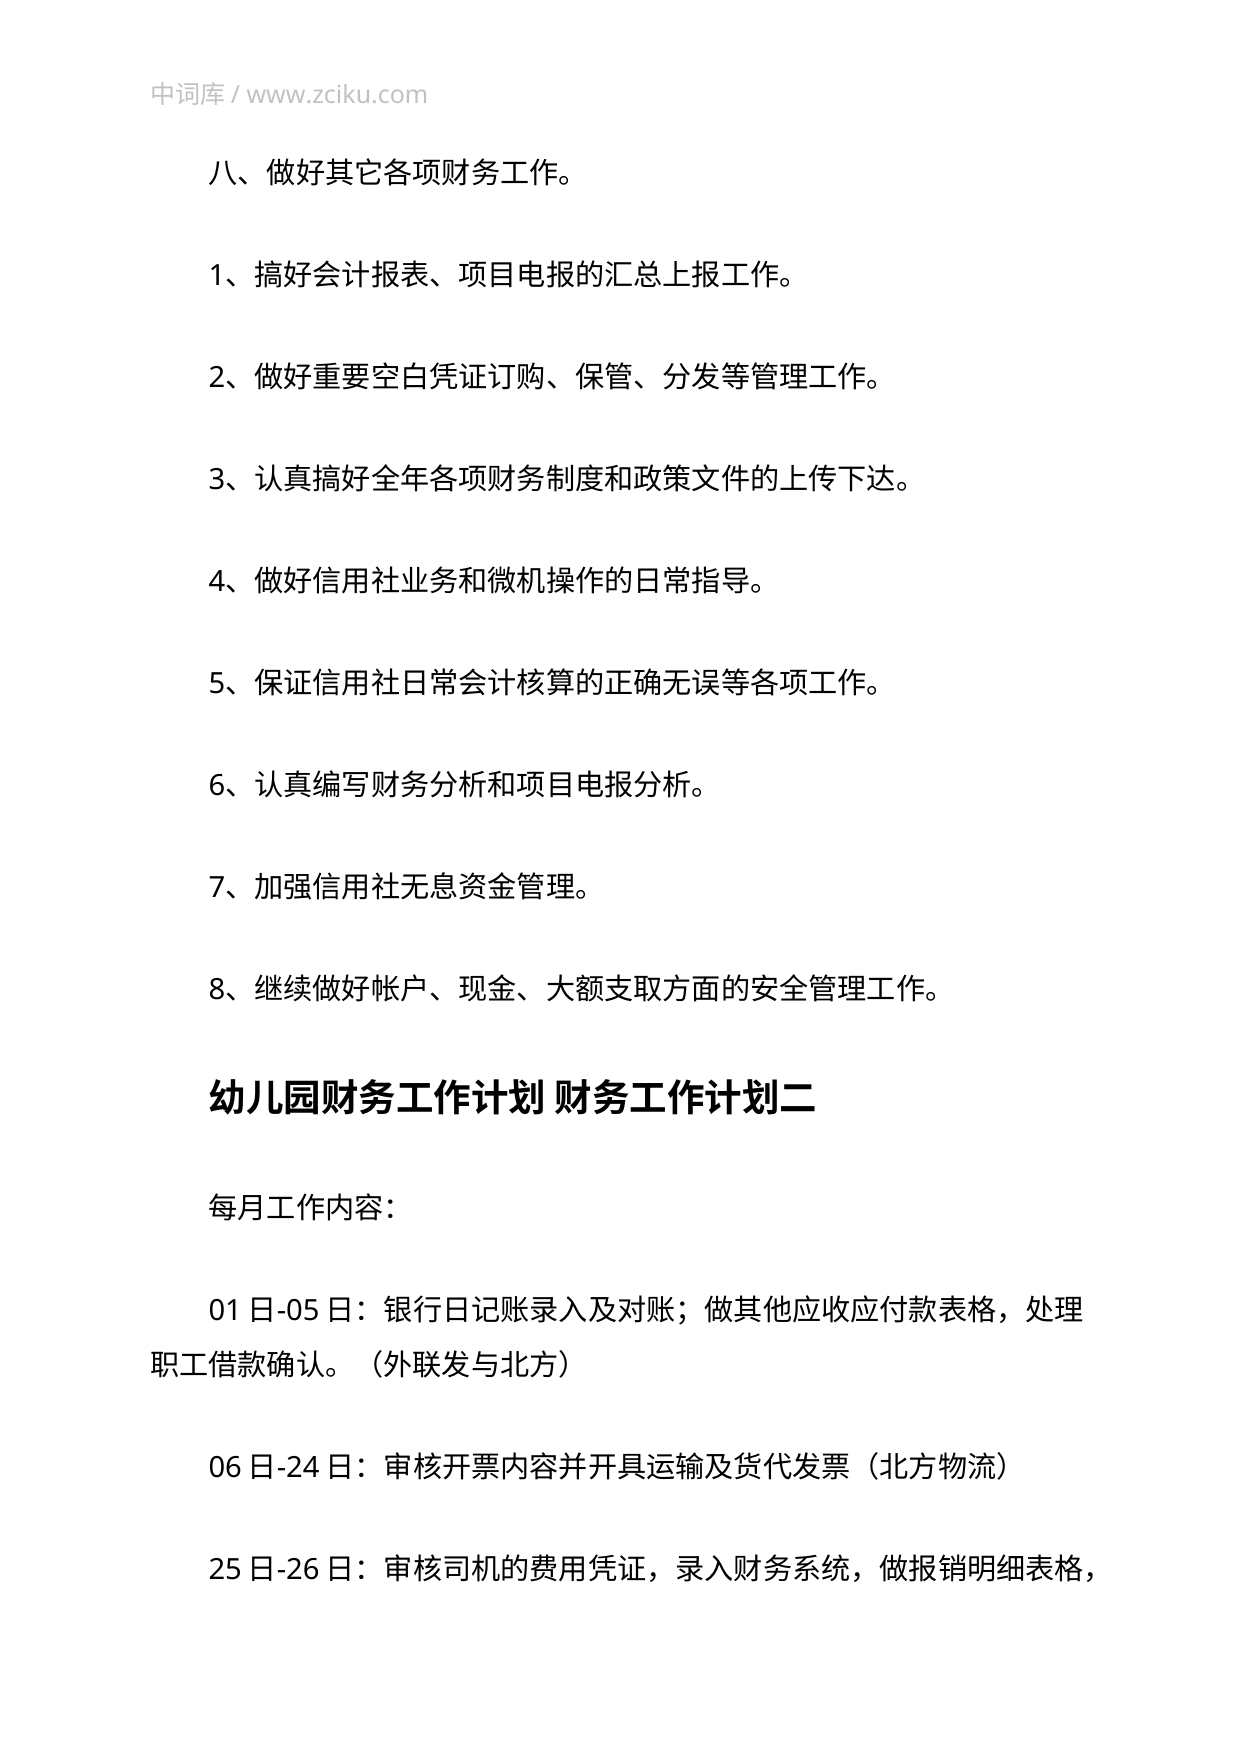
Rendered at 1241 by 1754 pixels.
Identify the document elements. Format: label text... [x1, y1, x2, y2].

text 06日-24日：审核开票内容并开具运输及货代发票（北方物流） [150, 1443, 1090, 1486]
text 1、搞好会计报表、项目电报的汇总上报工作。 [150, 252, 1090, 294]
text 幼儿园财务工作计划 财务工作计划二 [150, 1068, 1090, 1122]
text 每月工作内容： [150, 1185, 1090, 1227]
text 01日-05日：银行日记账录入及对账；做其他应收应付款表格，处理职工借款确认。（外联发与北方） [150, 1287, 1090, 1384]
text 4、做好信用社业务和微机操作的日常指导。 [150, 558, 1090, 600]
text 8、继续做好帐户、现金、大额支取方面的安全管理工作。 [150, 966, 1090, 1008]
text 八、做好其它各项财务工作。 [150, 150, 1090, 192]
text 6、认真编写财务分析和项目电报分析。 [150, 762, 1090, 804]
text 3、认真搞好全年各项财务制度和政策文件的上传下达。 [150, 456, 1090, 498]
text 7、加强信用社无息资金管理。 [150, 864, 1090, 906]
text 2、做好重要空白凭证订购、保管、分发等管理工作。 [150, 354, 1090, 396]
text 5、保证信用社日常会计核算的正确无误等各项工作。 [150, 660, 1090, 702]
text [150, 1546, 1090, 1588]
